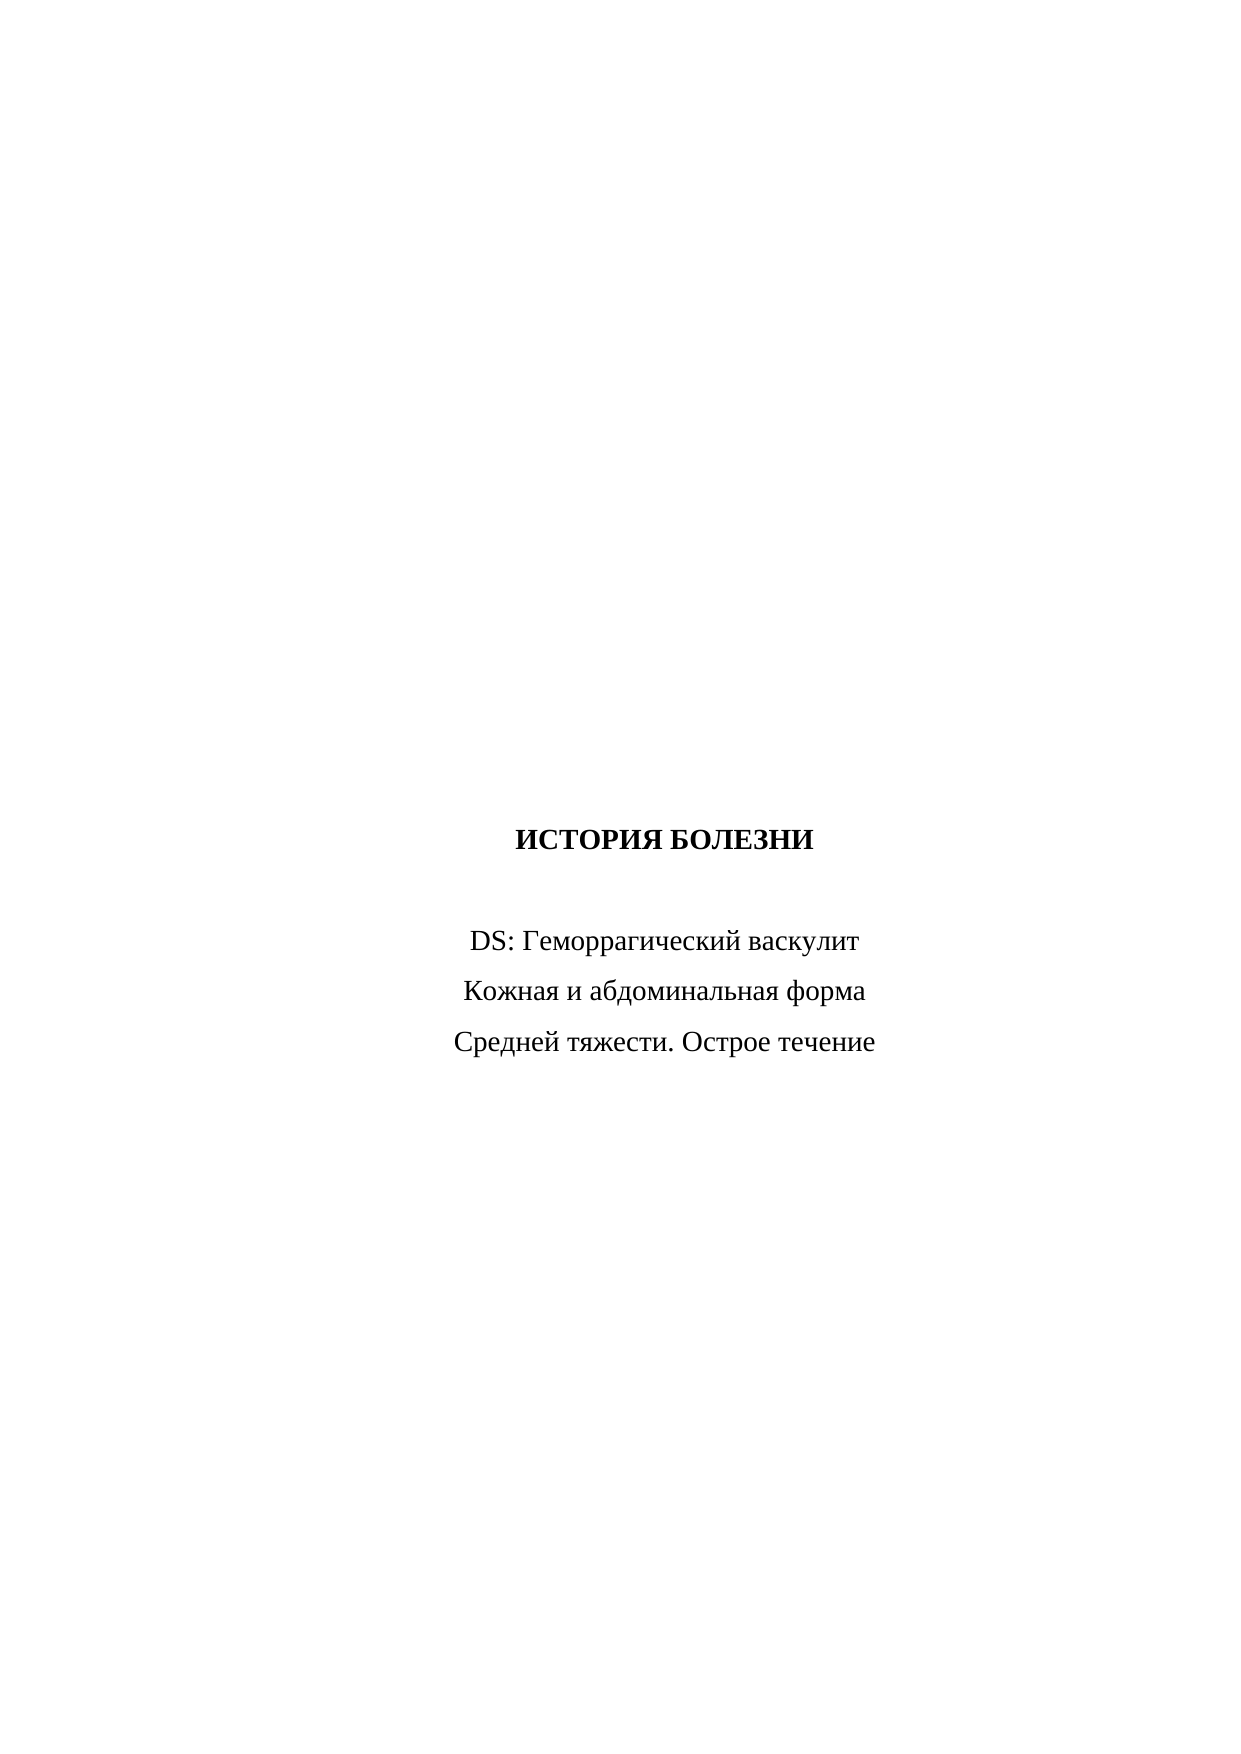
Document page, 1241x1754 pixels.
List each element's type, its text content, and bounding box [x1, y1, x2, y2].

text Кожная и абдоминальная форма [177, 973, 1152, 1007]
text DS: Геморрагический васкулит [177, 923, 1152, 957]
text ИСТОРИЯ БОЛЕЗНИ [177, 822, 1152, 856]
text Средней тяжести. Острое течение [177, 1024, 1152, 1057]
